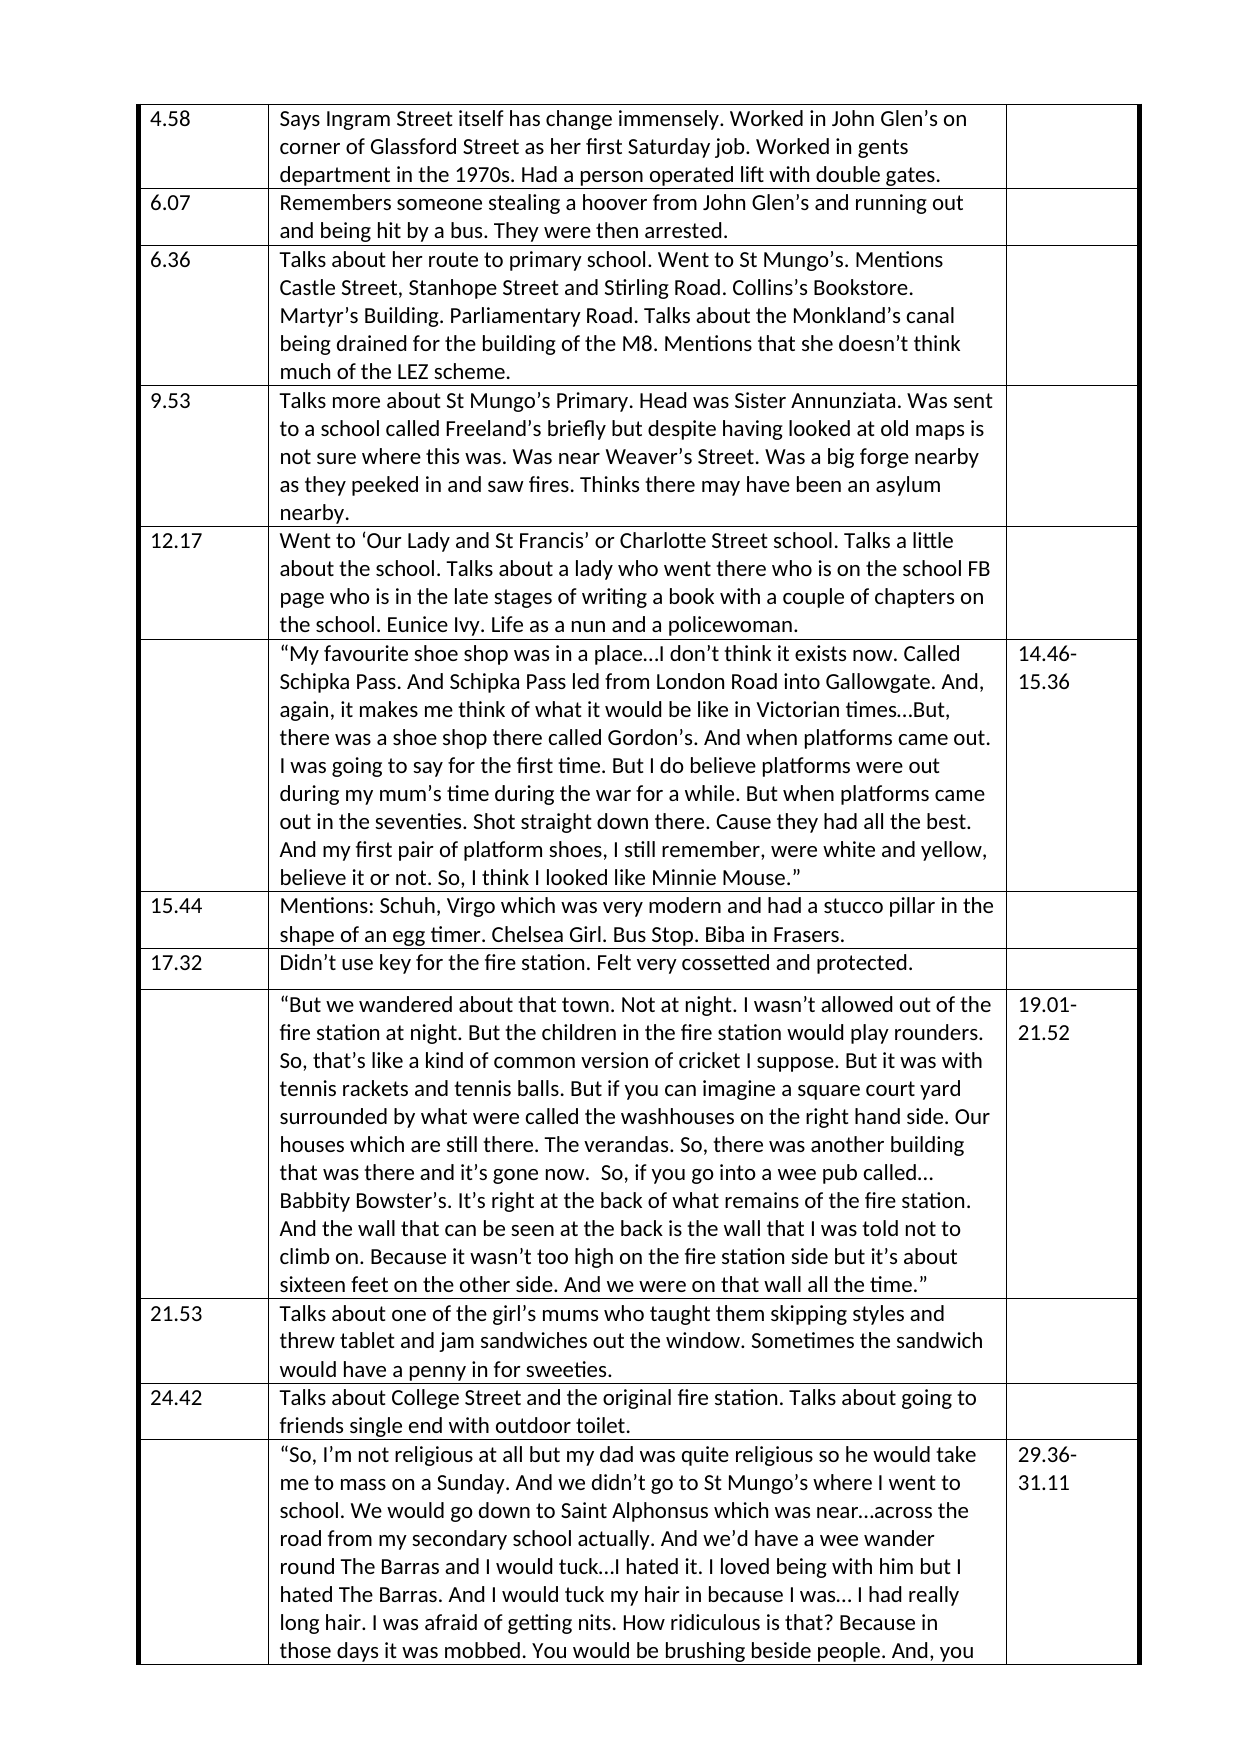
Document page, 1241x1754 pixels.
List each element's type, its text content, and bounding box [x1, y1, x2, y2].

table_cell [1007, 105, 1137, 188]
table_cell 19.01-21.52 [1007, 990, 1137, 1298]
table_cell 6.07 [141, 189, 268, 244]
table_cell [1007, 1299, 1137, 1383]
table_cell Talks about one of the girl’s mums who taught them skipping styles and threw tablet and jam sandwiches out the window. Sometimes the sandwich would have a penny in for sweeties. [269, 1299, 1006, 1383]
table_cell Remembers someone stealing a hoover from John Glen’s and running out and being hit by a bus. They were then arrested. [269, 189, 1006, 244]
table_cell Talks more about St Mungo’s Primary. Head was Sister Annunziata. Was sent to a school called Freeland’s briefly but despite having looked at old maps is not sure where this was. Was near Weaver’s Street. Was a big forge nearby as they peeked in and saw fires. Thinks there may have been an asylum nearby. [269, 386, 1006, 526]
table_cell Says Ingram Street itself has change immensely. Worked in John Glen’s on corner of Glassford Street as her first Saturday job. Worked in gents department in the 1970s. Had a person operated lift with double gates. [269, 105, 1006, 188]
table_cell [141, 990, 268, 1298]
table_cell 21.53 [141, 1299, 268, 1383]
table_cell Mentions: Schuh, Virgo which was very modern and had a stucco pillar in the shape of an egg timer. Chelsea Girl. Bus Stop. Biba in Frasers. [269, 892, 1006, 948]
table_cell Didn’t use key for the fire station. Felt very cossetted and protected. [269, 949, 1006, 989]
table_cell [141, 640, 268, 891]
table_cell 12.17 [141, 527, 268, 638]
table_cell Talks about her route to primary school. Went to St Mungo’s. Mentions Castle Street, Stanhope Street and Stirling Road. Collins’s Bookstore. Martyr’s Building. Parliamentary Road. Talks about the Monkland’s canal being drained for the building of the M8. Mentions that she doesn’t think much of the LEZ scheme. [269, 246, 1006, 385]
table_cell [141, 1440, 268, 1664]
table_cell Went to ‘Our Lady and St Francis’ or Charlotte Street school. Talks a little about the school. Talks about a lady who went there who is on the school FB page who is in the late stages of writing a book with a couple of chapters on the school. Eunice Ivy. Life as a nun and a policewoman. [269, 527, 1006, 638]
table_cell 9.53 [141, 386, 268, 526]
table_cell [1007, 527, 1137, 638]
table_cell 14.46-15.36 [1007, 640, 1137, 891]
table_cell [1007, 386, 1137, 526]
table_cell [1007, 892, 1137, 948]
table_cell 29.36-31.11 [1007, 1440, 1137, 1664]
table_cell 24.42 [141, 1384, 268, 1439]
table_cell 4.58 [141, 105, 268, 188]
table_cell [1007, 189, 1137, 244]
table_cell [269, 1440, 1006, 1664]
table_cell Talks about College Street and the original fire station. Talks about going to friends single end with outdoor toilet. [269, 1384, 1006, 1439]
table_cell 6.36 [141, 246, 268, 385]
table_cell 15.44 [141, 892, 268, 948]
table_cell “My favourite shoe shop was in a place…I don’t think it exists now. Called Schipka Pass. And Schipka Pass led from London Road into Gallowgate. And, again, it makes me think of what it would be like in Victorian times…But, there was a shoe shop there called Gordon’s. And when platforms came out. I was going to say for the first time. But I do believe platforms were out during my mum’s time during the war for a while. But when platforms came out in the seventies. Shot straight down there. Cause they had all the best. And my first pair of platform shoes, I still remember, were white and yellow, believe it or not. So, I think I looked like Minnie Mouse.” [269, 640, 1006, 891]
table_cell 17.32 [141, 949, 268, 989]
table_cell “But we wandered about that town. Not at night. I wasn’t allowed out of the fire station at night. But the children in the fire station would play rounders. So, that’s like a kind of common version of cricket I suppose. But it was with tennis rackets and tennis balls. But if you can imagine a square court yard surrounded by what were called the washhouses on the right hand side. Our houses which are still there. The verandas. So, there was another building that was there and it’s gone now. So, if you go into a wee pub called…Babbity Bowster’s. It’s right at the back of what remains of the fire station. And the wall that can be seen at the back is the wall that I was told not to climb on. Because it wasn’t too high on the fire station side but it’s about sixteen feet on the other side. And we were on that wall all the time.” [269, 990, 1006, 1298]
table_cell [1007, 949, 1137, 989]
table_cell [1007, 1384, 1137, 1439]
table_cell [1007, 246, 1137, 385]
